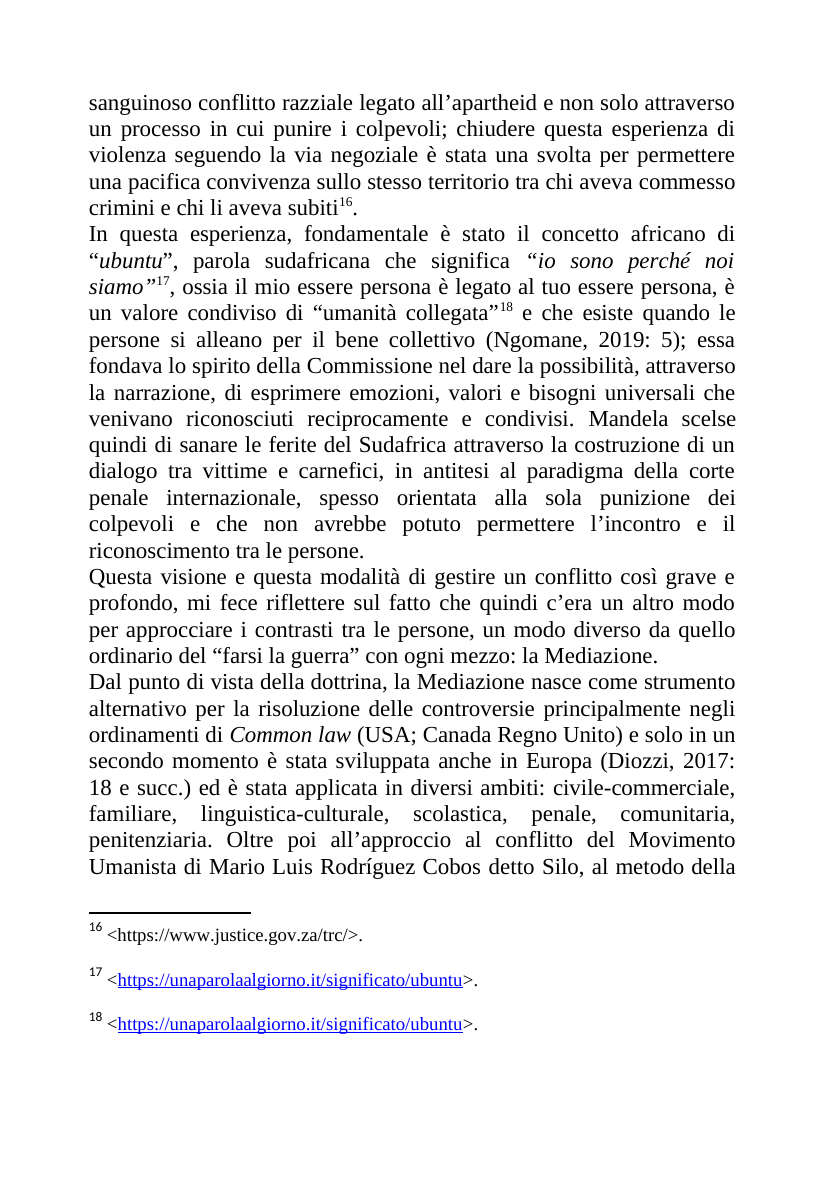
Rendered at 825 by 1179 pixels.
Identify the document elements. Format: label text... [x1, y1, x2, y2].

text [89, 89, 736, 220]
text Questa visione e questa modalità di gestire un conflitto così grave e profondo, mi fece riflettere sul fatto che quindi c’era un altro modo per approcciare i contrasti tra le persone, un modo diverso da quello ordinario del “farsi la guerra” con ogni mezzo: la Mediazione. [89, 563, 736, 668]
text In questa esperienza, fondamentale è stato il concetto africano di “ubuntu”, parola sudafricana che significa “io sono perché noi siamo”, ossia il mio essere persona è legato al tuo essere persona, è un valore condiviso di “umanità collegata” e che esiste quando le persone si alleano per il bene collettivo (Ngomane, 2019: 5); essa fondava lo spirito della Commissione nel dare la possibilità, attraverso la narrazione, di esprimere emozioni, valori e bisogni universali che venivano riconosciuti reciprocamente e condivisi. Mandela scelse quindi di sanare le ferite del Sudafrica attraverso la costruzione di un dialogo tra vittime e carnefici, in antitesi al paradigma della corte penale internazionale, spesso orientata alla sola punizione dei colpevoli e che non avrebbe potuto permettere l’incontro e il riconoscimento tra le persone. [89, 220, 736, 563]
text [89, 668, 736, 879]
